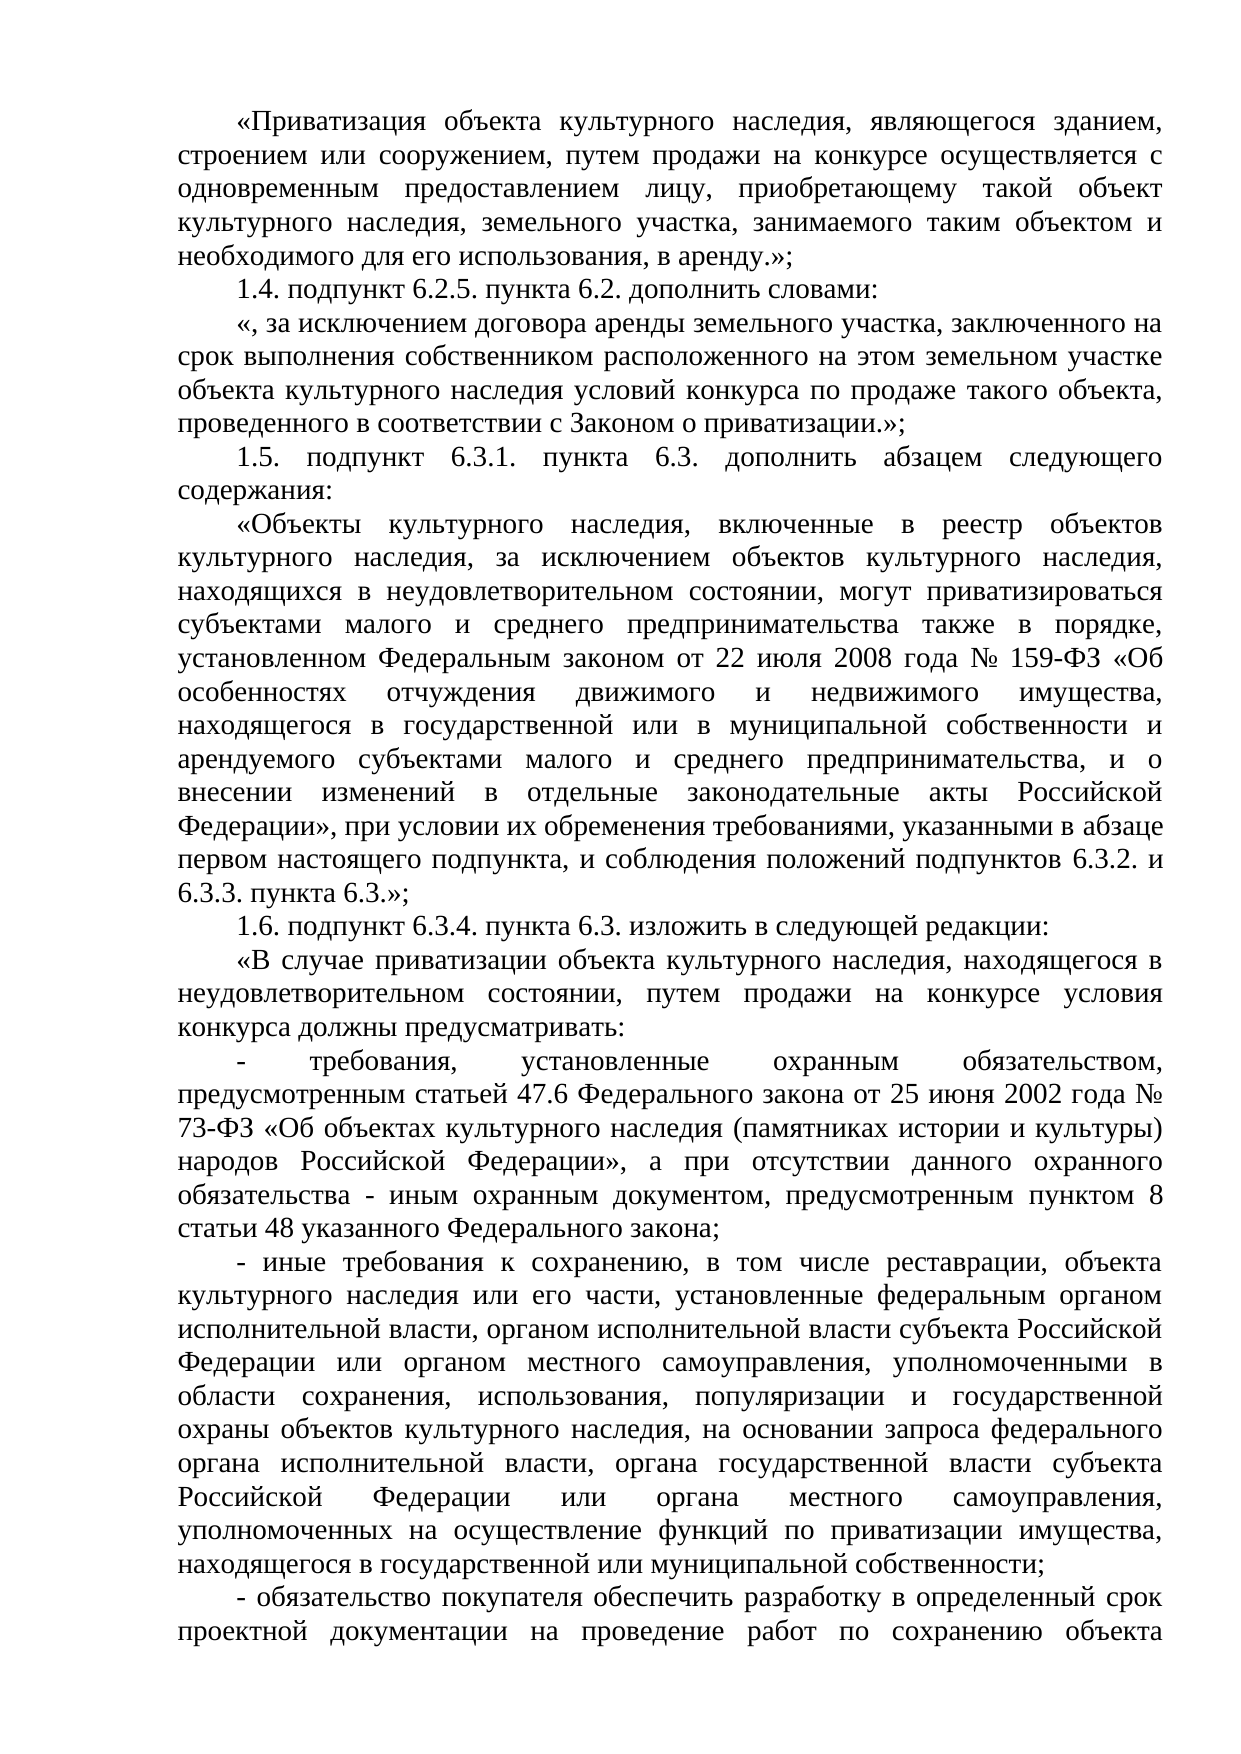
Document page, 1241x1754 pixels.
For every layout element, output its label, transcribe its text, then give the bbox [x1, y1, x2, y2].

text 1.4. подпункт 6.2.5. пункта 6.2. дополнить словами: [177, 271, 1163, 305]
text «Приватизация объекта культурного наследия, являющегося зданием, строением или сооружением, путем продажи на конкурсе осуществляется с одновременным предоставлением лицу, приобретающему такой объект культурного наследия, земельного участка, занимаемого таким объектом и необходимого для его использования, в аренду.»; [177, 103, 1163, 271]
text «В случае приватизации объекта культурного наследия, находящегося в неудовлетворительном состоянии, путем продажи на конкурсе условия конкурса должны предусматривать: [177, 942, 1163, 1043]
text - иные требования к сохранению, в том числе реставрации, объекта культурного наследия или его части, установленные федеральным органом исполнительной власти, органом исполнительной власти субъекта Российской Федерации или органом местного самоуправления, уполномоченными в области сохранения, использования, популяризации и государственной охраны объектов культурного наследия, на основании запроса федерального органа исполнительной власти, органа государственной власти субъекта Российской Федерации или органа местного самоуправления, уполномоченных на осуществление функций по приватизации имущества, находящегося в государственной или муниципальной собственности; [177, 1244, 1163, 1579]
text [177, 1579, 1163, 1646]
text - требования, установленные охранным обязательством, предусмотренным статьей 47.6 Федерального закона от 25 июня 2002 года № 73-ФЗ «Об объектах культурного наследия (памятниках истории и культуры) народов Российской Федерации», а при отсутствии данного охранного обязательства - иным охранным документом, предусмотренным пунктом 8 статьи 48 указанного Федерального закона; [177, 1043, 1163, 1244]
text 1.6. подпункт 6.3.4. пункта 6.3. изложить в следующей редакции: [177, 908, 1163, 942]
text «Объекты культурного наследия, включенные в реестр объектов культурного наследия, за исключением объектов культурного наследия, находящихся в неудовлетворительном состоянии, могут приватизироваться субъектами малого и среднего предпринимательства также в порядке, установленном Федеральным законом от 22 июля 2008 года № 159-ФЗ «Об особенностях отчуждения движимого и недвижимого имущества, находящегося в государственной или в муниципальной собственности и арендуемого субъектами малого и среднего предпринимательства, и о внесении изменений в отдельные законодательные акты Российской Федерации», при условии их обременения требованиями, указанными в абзаце первом настоящего подпункта, и соблюдения положений подпунктов 6.3.2. и 6.3.3. пункта 6.3.»; [177, 506, 1163, 908]
text 1.5. подпункт 6.3.1. пункта 6.3. дополнить абзацем следующего содержания: [177, 439, 1163, 506]
text «, за исключением договора аренды земельного участка, заключенного на срок выполнения собственником расположенного на этом земельном участке объекта культурного наследия условий конкурса по продаже такого объекта, проведенного в соответствии с Законом о приватизации.»; [177, 305, 1163, 439]
